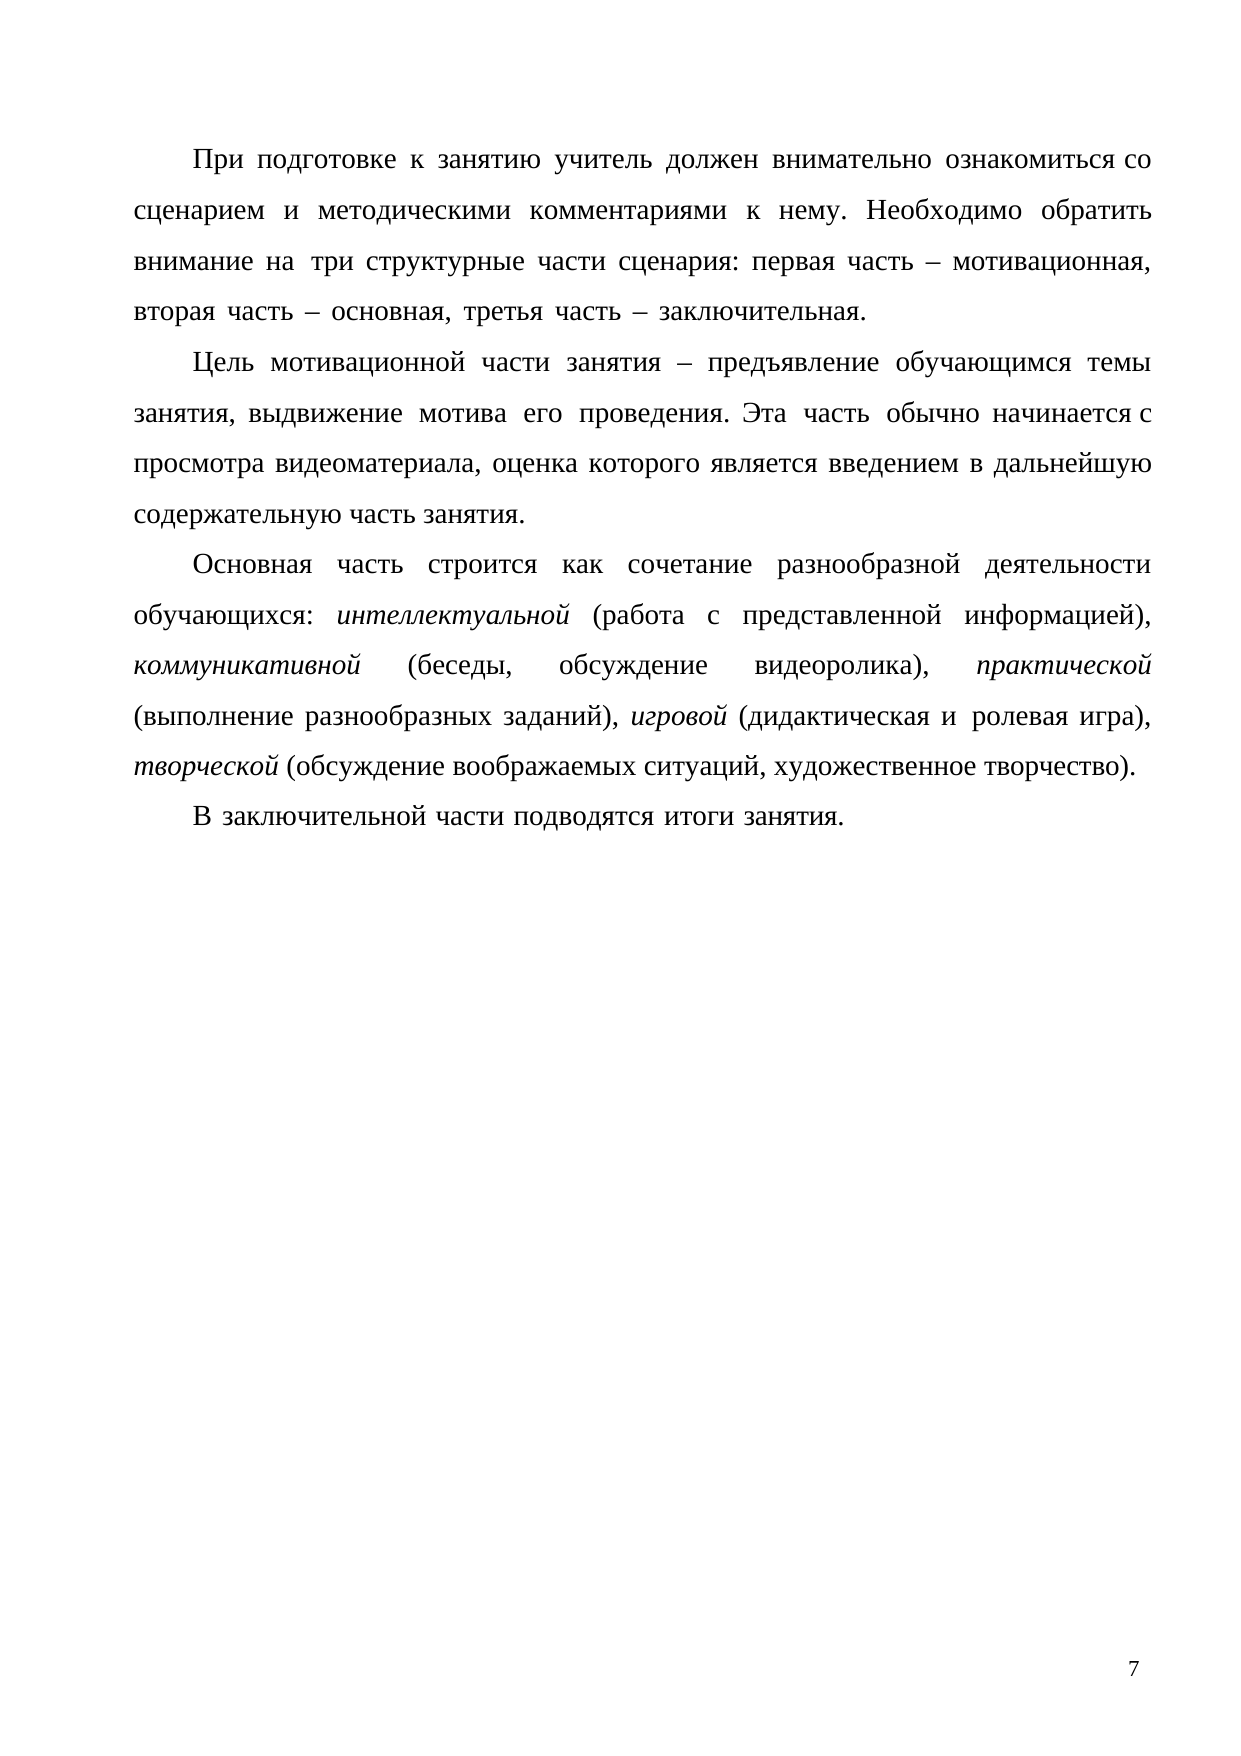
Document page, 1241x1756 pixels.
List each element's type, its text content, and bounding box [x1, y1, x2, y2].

text Цель мотивационной части занятия – предъявление обучающимся темы занятия, выдвижение мотива его проведения. Эта часть обычно начинается с просмотра видеоматериала, оценка которого является введением в дальнейшую содержательную часть занятия. [133, 344, 1152, 529]
text В заключительной части подводятся итоги занятия. [133, 798, 1167, 832]
text Основная часть строится как сочетание разнообразной деятельности обучающихся: интеллектуальной (работа с представленной информацией), коммуникативной (беседы, обсуждение видеоролика), практической (выполнение разнообразных заданий), игровой (дидактическая и ролевая игра), творческой (обсуждение воображаемых ситуаций, художественное творчество). [133, 547, 1152, 781]
text При подготовке к занятию учитель должен внимательно ознакомиться со сценарием и методическими комментариями к нему. Необходимо обратить внимание на три структурные части сценария: первая часть – мотивационная, вторая часть – основная, третья часть – заключительная. [133, 142, 1152, 327]
